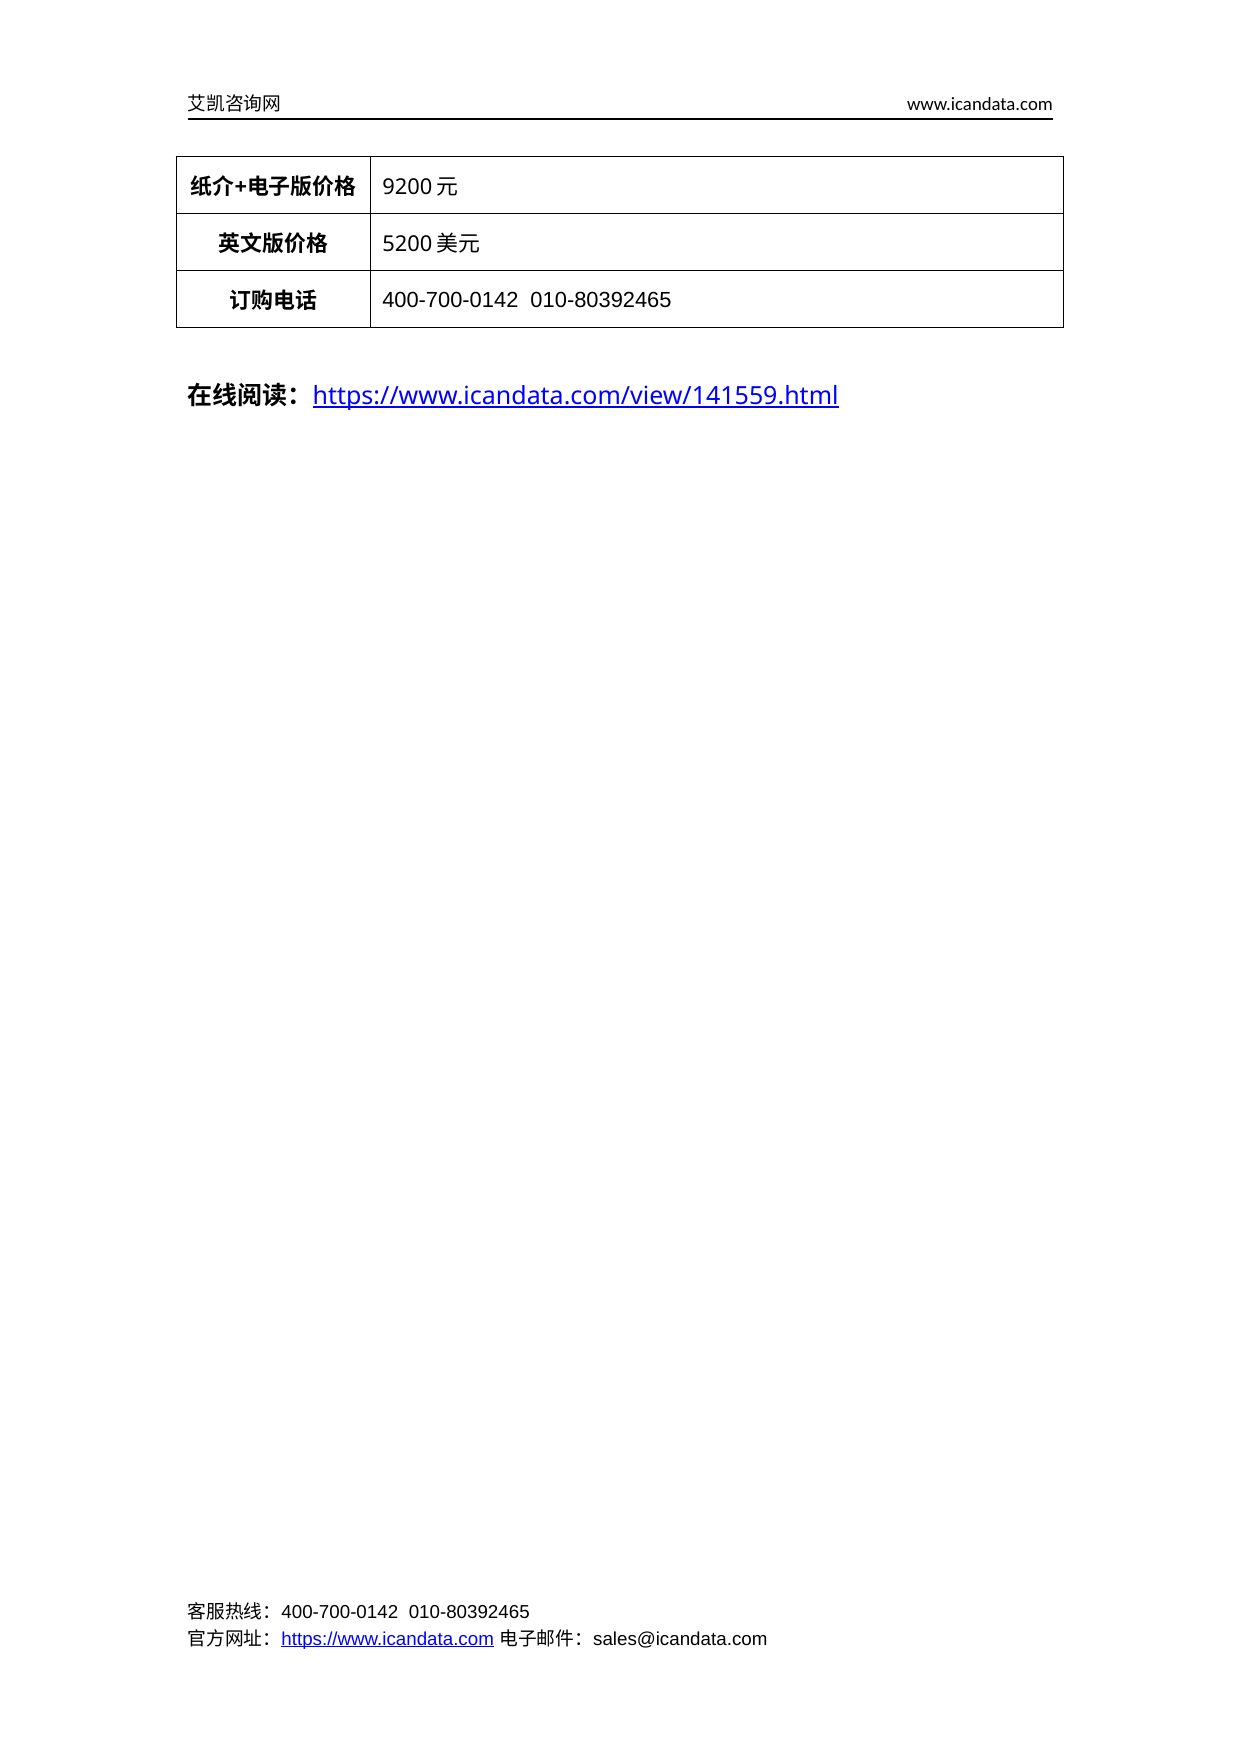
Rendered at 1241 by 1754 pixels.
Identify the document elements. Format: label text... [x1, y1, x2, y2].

table_cell 英文版价格 [177, 214, 370, 270]
table_cell 纸介+电子版价格 [177, 157, 370, 213]
table_cell 9200元 [371, 157, 1063, 213]
table_cell 400-700-0142 010-80392465 [371, 271, 1063, 327]
table_cell 5200美元 [371, 214, 1063, 270]
table_cell 订购电话 [177, 271, 370, 327]
text 在线阅读：https://www.icandata.com/view/141559.html [187, 361, 1053, 426]
